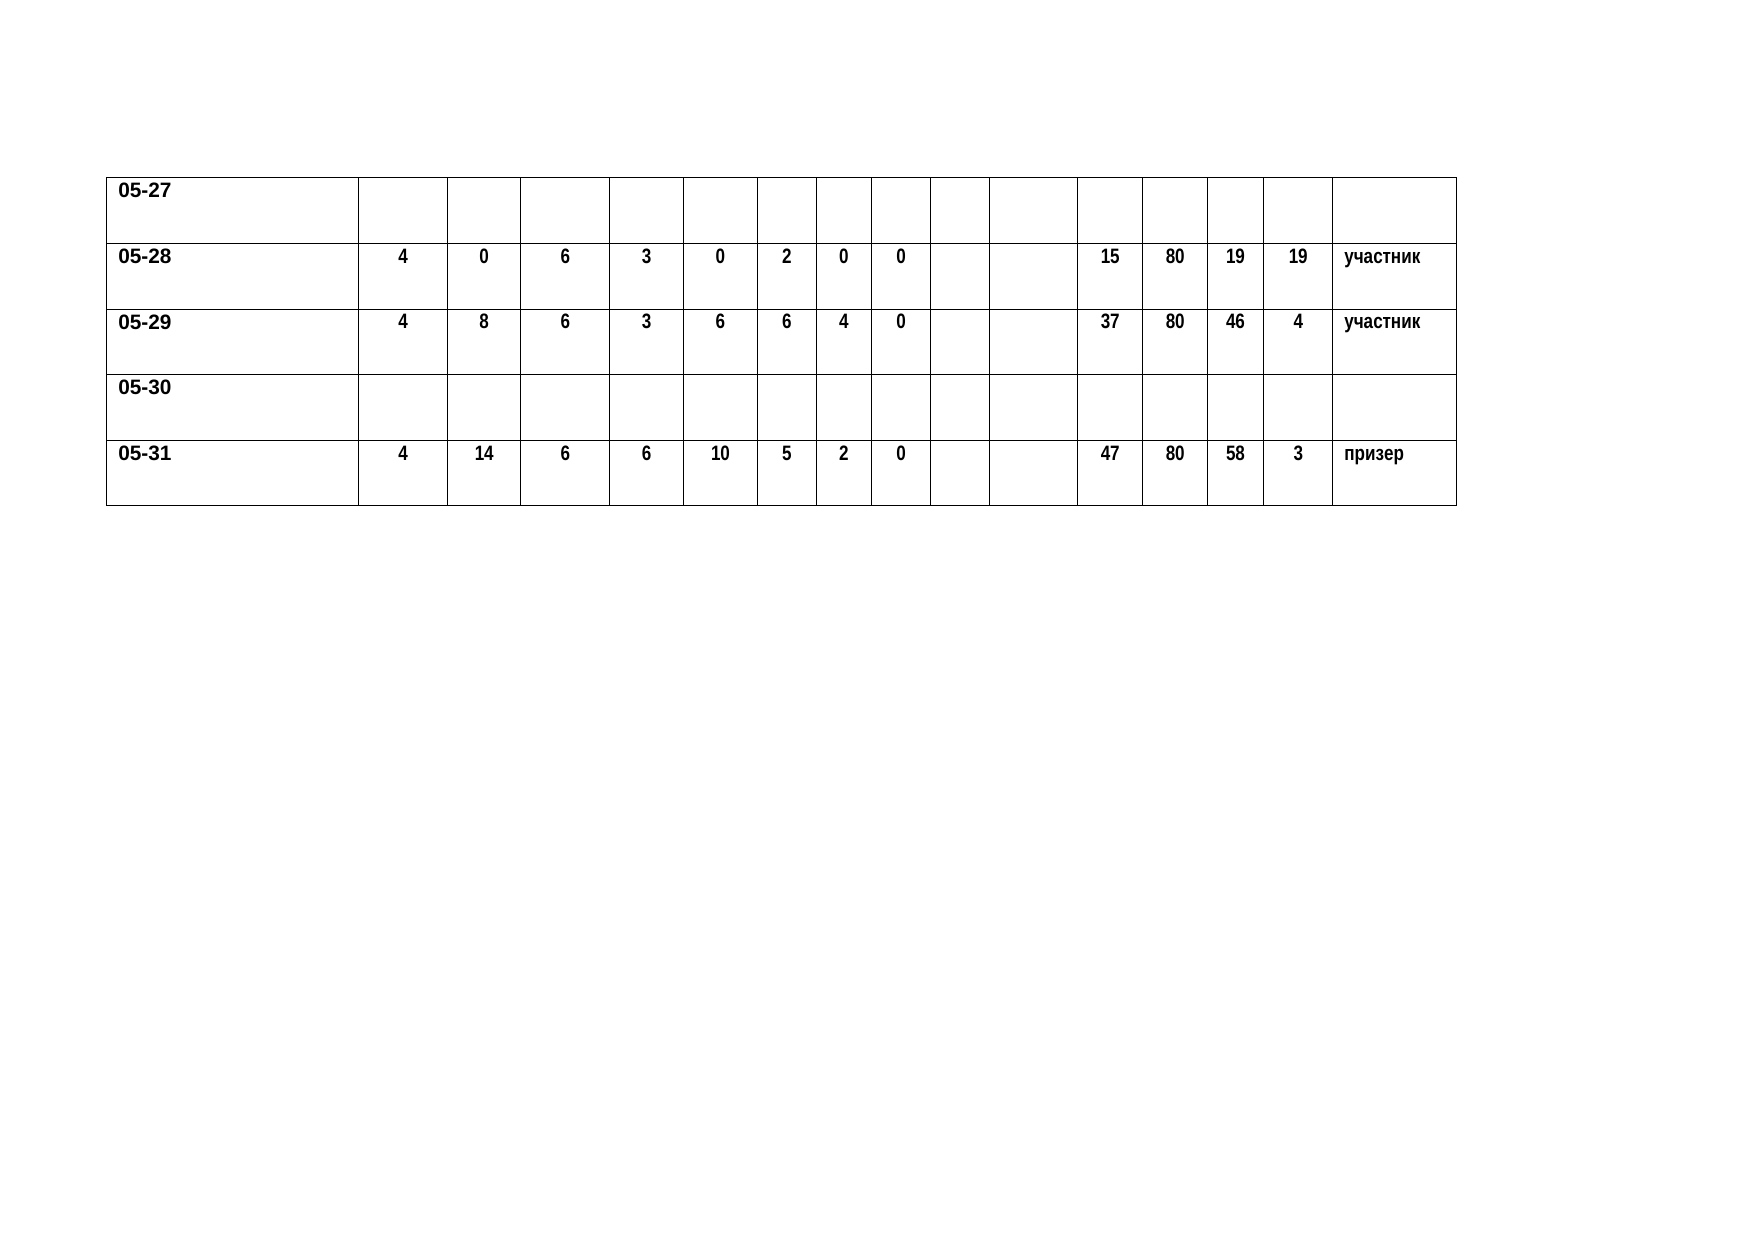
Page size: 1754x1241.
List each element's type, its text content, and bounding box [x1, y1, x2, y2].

table_cell [521, 375, 609, 440]
table_cell 6 [521, 441, 609, 505]
table_cell [872, 375, 930, 440]
table_cell [1143, 375, 1207, 440]
table_cell 19 [1208, 244, 1263, 308]
table_cell [610, 375, 683, 440]
table_cell 05-27 [107, 178, 358, 243]
table_cell [1208, 375, 1263, 440]
table_cell 46 [1208, 310, 1263, 374]
table_cell [931, 178, 989, 243]
table_cell [758, 375, 816, 440]
table_cell [359, 178, 447, 243]
table_cell 10 [684, 441, 757, 505]
table_cell [359, 375, 447, 440]
table_cell 0 [448, 244, 520, 308]
table_cell 80 [1143, 310, 1207, 374]
table_cell [1078, 375, 1142, 440]
table_cell 3 [610, 310, 683, 374]
table_cell 05-29 [107, 310, 358, 374]
table_cell 0 [817, 244, 871, 308]
table_cell 6 [521, 310, 609, 374]
table_cell 0 [684, 244, 757, 308]
table_cell 4 [359, 244, 447, 308]
table_cell [1264, 178, 1332, 243]
table_cell 58 [1208, 441, 1263, 505]
table_cell [448, 178, 520, 243]
table_cell 05-28 [107, 244, 358, 308]
table_cell 05-31 [107, 441, 358, 505]
table_cell [990, 375, 1077, 440]
table_cell 4 [817, 310, 871, 374]
table_cell 47 [1078, 441, 1142, 505]
table_cell 37 [1078, 310, 1142, 374]
table_cell 3 [610, 244, 683, 308]
table_cell 2 [817, 441, 871, 505]
table_cell [872, 178, 930, 243]
table_cell 4 [1264, 310, 1332, 374]
table_cell 80 [1143, 441, 1207, 505]
table_cell [990, 310, 1077, 374]
table_cell 05-30 [107, 375, 358, 440]
table_cell [1333, 178, 1456, 243]
table_cell 6 [521, 244, 609, 308]
table_cell [931, 441, 989, 505]
table_cell призер [1333, 441, 1456, 505]
table_cell 4 [359, 310, 447, 374]
table_cell [610, 178, 683, 243]
table_cell [931, 375, 989, 440]
table_cell 14 [448, 441, 520, 505]
table_cell 8 [448, 310, 520, 374]
table_cell участник [1333, 244, 1456, 308]
table_cell 0 [872, 244, 930, 308]
table_cell [990, 244, 1077, 308]
table_cell [931, 310, 989, 374]
table_cell [990, 178, 1077, 243]
table_cell 80 [1143, 244, 1207, 308]
table_cell [990, 441, 1077, 505]
table_cell [521, 178, 609, 243]
table_cell [1143, 178, 1207, 243]
table_cell [931, 244, 989, 308]
table_cell 5 [758, 441, 816, 505]
table_cell [1264, 375, 1332, 440]
table_cell 6 [610, 441, 683, 505]
table_cell 6 [758, 310, 816, 374]
table_cell 19 [1264, 244, 1332, 308]
table_cell [817, 375, 871, 440]
table_cell 0 [872, 441, 930, 505]
table_cell 4 [359, 441, 447, 505]
table_cell [1333, 375, 1456, 440]
table_cell 15 [1078, 244, 1142, 308]
table_cell [684, 375, 757, 440]
table_cell [1078, 178, 1142, 243]
table_cell [684, 178, 757, 243]
table_cell [1208, 178, 1263, 243]
table_cell 6 [684, 310, 757, 374]
table_cell [448, 375, 520, 440]
table_cell [817, 178, 871, 243]
table_cell 2 [758, 244, 816, 308]
table_cell 0 [872, 310, 930, 374]
table_cell 3 [1264, 441, 1332, 505]
table_cell участник [1333, 310, 1456, 374]
table_cell [758, 178, 816, 243]
